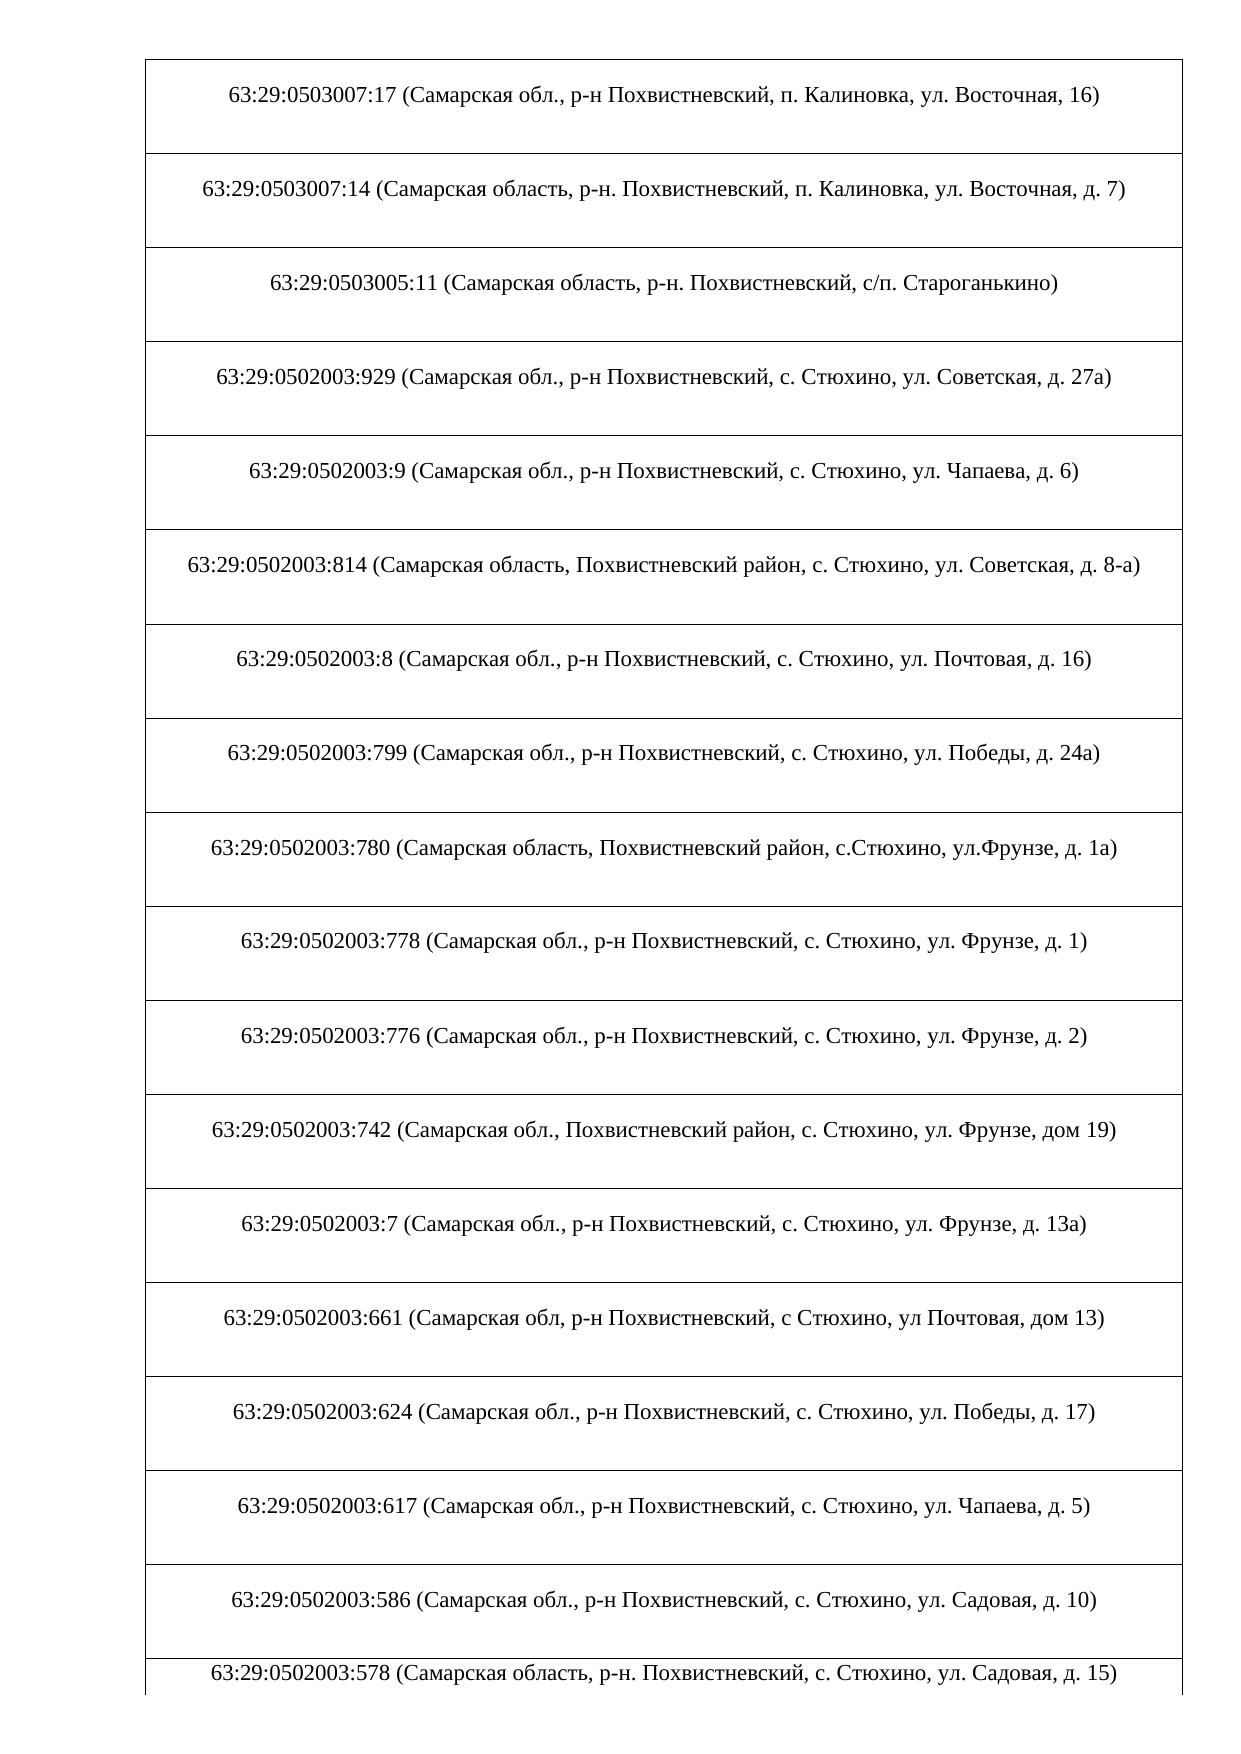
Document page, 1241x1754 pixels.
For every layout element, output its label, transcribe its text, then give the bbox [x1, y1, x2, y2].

table_cell 63:29:0502003:661 (Самарская обл, р-н Похвистневский, с Стюхино, ул Почтовая, дом 13) [146, 1283, 1182, 1376]
table_cell 63:29:0502003:814 (Самарская область, Похвистневский район, с. Стюхино, ул. Советская, д. 8-а) [146, 530, 1182, 623]
table_cell 63:29:0502003:929 (Самарская обл., р-н Похвистневский, с. Стюхино, ул. Советская, д. 27а) [146, 342, 1182, 435]
table_cell 63:29:0502003:8 (Самарская обл., р-н Похвистневский, с. Стюхино, ул. Почтовая, д. 16) [146, 625, 1182, 717]
table_cell 63:29:0502003:586 (Самарская обл., р-н Похвистневский, с. Стюхино, ул. Садовая, д. 10) [146, 1565, 1182, 1658]
table_cell 63:29:0502003:780 (Самарская область, Похвистневский район, с.Стюхино, ул.Фрунзе, д. 1а) [146, 813, 1182, 906]
table_cell 63:29:0502003:617 (Самарская обл., р-н Похвистневский, с. Стюхино, ул. Чапаева, д. 5) [146, 1471, 1182, 1564]
table_cell 63:29:0502003:742 (Самарская обл., Похвистневский район, с. Стюхино, ул. Фрунзе, дом 19) [146, 1095, 1182, 1188]
table_cell 63:29:0503005:11 (Самарская область, р-н. Похвистневский, с/п. Староганькино) [146, 248, 1182, 341]
table_cell 63:29:0502003:624 (Самарская обл., р-н Похвистневский, с. Стюхино, ул. Победы, д. 17) [146, 1377, 1182, 1470]
table_cell 63:29:0502003:776 (Самарская обл., р-н Похвистневский, с. Стюхино, ул. Фрунзе, д. 2) [146, 1001, 1182, 1094]
table_cell 63:29:0502003:9 (Самарская обл., р-н Похвистневский, с. Стюхино, ул. Чапаева, д. 6) [146, 436, 1182, 529]
table_cell 63:29:0502003:778 (Самарская обл., р-н Похвистневский, с. Стюхино, ул. Фрунзе, д. 1) [146, 907, 1182, 1000]
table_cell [146, 1659, 1182, 1695]
table_cell 63:29:0503007:14 (Самарская область, р-н. Похвистневский, п. Калиновка, ул. Восточная, д. 7) [146, 154, 1182, 247]
table_cell 63:29:0503007:17 (Самарская обл., р-н Похвистневский, п. Калиновка, ул. Восточная, 16) [146, 60, 1182, 153]
table_cell 63:29:0502003:799 (Самарская обл., р-н Похвистневский, с. Стюхино, ул. Победы, д. 24а) [146, 719, 1182, 812]
table_cell 63:29:0502003:7 (Самарская обл., р-н Похвистневский, с. Стюхино, ул. Фрунзе, д. 13а) [146, 1189, 1182, 1282]
